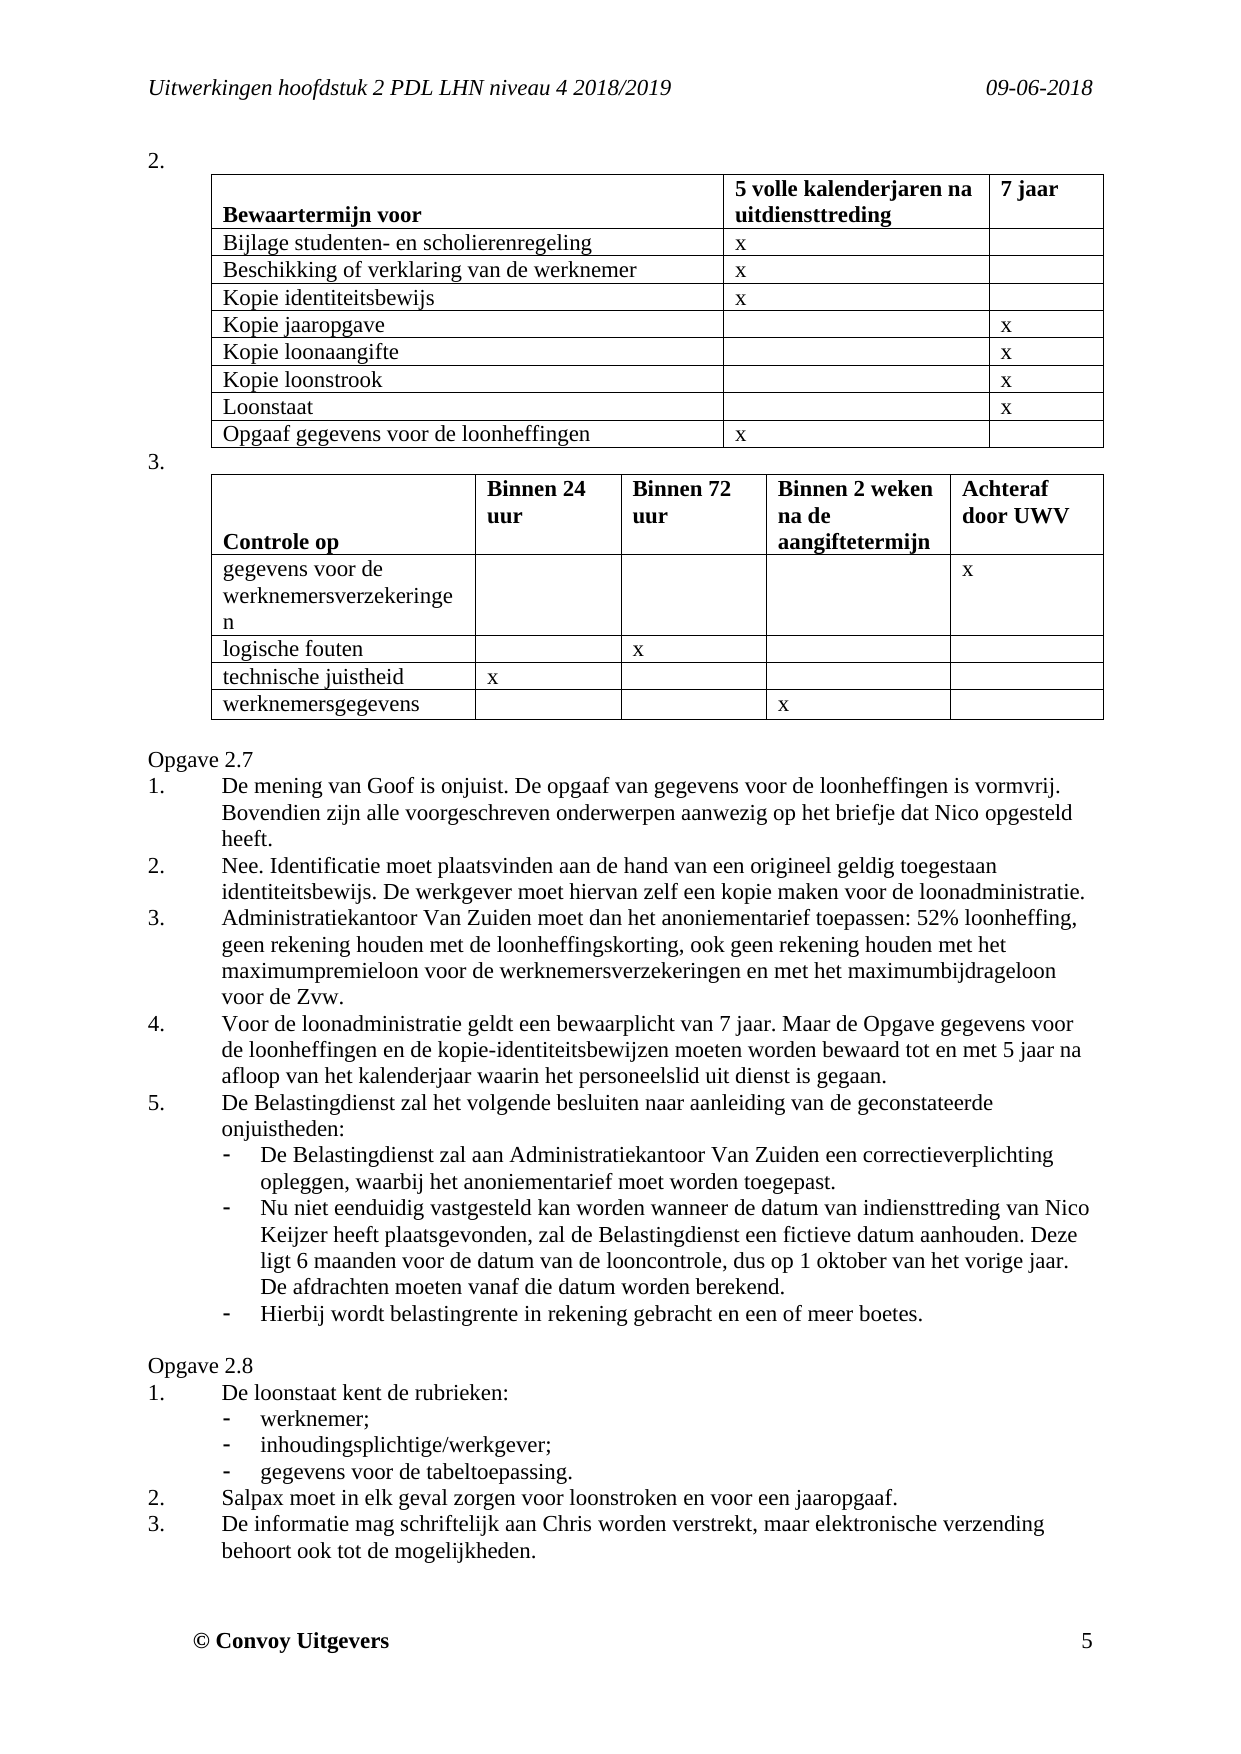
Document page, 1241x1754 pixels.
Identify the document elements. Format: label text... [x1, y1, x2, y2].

table_header Binnen 2 weken na de aangiftetermijn [767, 475, 950, 554]
table_header Bewaartermijn voor [212, 175, 723, 228]
text 2. [148, 148, 1093, 174]
table_cell werknemersgegevens [212, 690, 475, 719]
list gegevens voor de tabeltoepassing. [223, 1458, 1093, 1484]
table_cell x [951, 555, 1103, 634]
table_header 7 jaar [990, 175, 1103, 228]
table_cell Loonstaat [212, 393, 723, 419]
text 3. [148, 448, 1093, 474]
table_cell x [990, 366, 1103, 392]
table_cell logische fouten [212, 636, 475, 662]
table_cell [476, 555, 621, 634]
table_cell gegevens voor de werknemersverzekeringen [212, 555, 475, 634]
table_cell x [724, 256, 989, 282]
list De Belastingdienst zal aan Administratiekantoor Van Zuiden een correctieverplichting opleggen, waarbij het anoniementarief moet worden toegepast. [223, 1142, 1093, 1194]
table_cell x [724, 284, 989, 310]
table_cell x [990, 311, 1103, 337]
table_cell Beschikking of verklaring van de werknemer [212, 256, 723, 282]
table_cell [990, 421, 1103, 447]
table_header Achteraf door UWV [951, 475, 1103, 554]
table_cell [622, 663, 766, 689]
table_cell Opgaaf gegevens voor de loonheffingen [212, 421, 723, 447]
table_cell [476, 636, 621, 662]
list Nu niet eenduidig vastgesteld kan worden wanneer de datum van indiensttreding van Nico Keijzer heeft plaatsgevonden, zal de Belastingdienst een fictieve datum aanhouden. Deze ligt 6 maanden voor de datum van de looncontrole, dus op 1 oktober van het vorige jaar. De afdrachten moeten vanaf die datum worden berekend. [223, 1194, 1093, 1300]
table_cell Kopie loonstrook [212, 366, 723, 392]
table_cell [990, 229, 1103, 255]
table_header Binnen 72 uur [622, 475, 766, 554]
table_cell Kopie jaaropgave [212, 311, 723, 337]
table_cell [951, 690, 1103, 719]
table_cell [622, 555, 766, 634]
table_cell [724, 311, 989, 337]
table_cell [951, 636, 1103, 662]
text 1. De loonstaat kent de rubrieken: [148, 1379, 1093, 1405]
table_cell [476, 690, 621, 719]
table_header 5 volle kalenderjaren na uitdiensttreding [724, 175, 989, 228]
table_cell x [476, 663, 621, 689]
table_cell Kopie loonaangifte [212, 338, 723, 365]
table_cell [767, 555, 950, 634]
table_cell x [767, 690, 950, 719]
table_cell x [622, 636, 766, 662]
text Opgave 2.7 [148, 746, 1093, 773]
table_cell [622, 690, 766, 719]
text Opgave 2.8 [148, 1352, 1093, 1379]
table_cell [990, 256, 1103, 282]
table_header Controle op [212, 475, 475, 554]
table_cell x [990, 393, 1103, 419]
table_cell Kopie identiteitsbewijs [212, 284, 723, 310]
text 4. Voor de loonadministratie geldt een bewaarplicht van 7 jaar. Maar de Opgave gegevens voor de loonheffingen en de kopie-identiteitsbewijzen moeten worden bewaard tot en met 5 jaar na afloop van het kalenderjaar waarin het personeelslid uit dienst is gegaan. [148, 1010, 1093, 1089]
text 3. Administratiekantoor Van Zuiden moet dan het anoniementarief toepassen: 52% loonheffing, geen rekening houden met de loonheffingskorting, ook geen rekening houden met het maximumpremieloon voor de werknemersverzekeringen en met het maximumbijdrageloon voor de Zvw. [148, 904, 1093, 1010]
text 2. Nee. Identificatie moet plaatsvinden aan de hand van een origineel geldig toegestaan identiteitsbewijs. De werkgever moet hiervan zelf een kopie maken voor de loonadministratie. [148, 852, 1093, 904]
list werknemer; [223, 1405, 1093, 1431]
list Hierbij wordt belastingrente in rekening gebracht en een of meer boetes. [223, 1300, 1093, 1326]
text 3. De informatie mag schriftelijk aan Chris worden verstrekt, maar elektronische verzending behoort ook tot de mogelijkheden. [148, 1511, 1093, 1563]
table_cell [724, 338, 989, 365]
table_cell [767, 663, 950, 689]
table_cell [724, 366, 989, 392]
table_cell [767, 636, 950, 662]
table_cell technische juistheid [212, 663, 475, 689]
table_cell x [724, 421, 989, 447]
list inhoudingsplichtige/werkgever; [223, 1431, 1093, 1458]
table_header Binnen 24 uur [476, 475, 621, 554]
text 2. Salpax moet in elk geval zorgen voor loonstroken en voor een jaaropgaaf. [148, 1484, 1093, 1511]
table_cell x [724, 229, 989, 255]
text 1. De mening van Goof is onjuist. De opgaaf van gegevens voor de loonheffingen is vormvrij. Bovendien zijn alle voorgeschreven onderwerpen aanwezig op het briefje dat Nico opgesteld heeft. [148, 773, 1093, 852]
table_cell x [990, 338, 1103, 365]
text 5. De Belastingdienst zal het volgende besluiten naar aanleiding van de geconstateerde onjuistheden: [148, 1089, 1093, 1142]
table_cell [951, 663, 1103, 689]
table_cell Bijlage studenten- en scholierenregeling [212, 229, 723, 255]
table_cell [990, 284, 1103, 310]
table_cell [724, 393, 989, 419]
